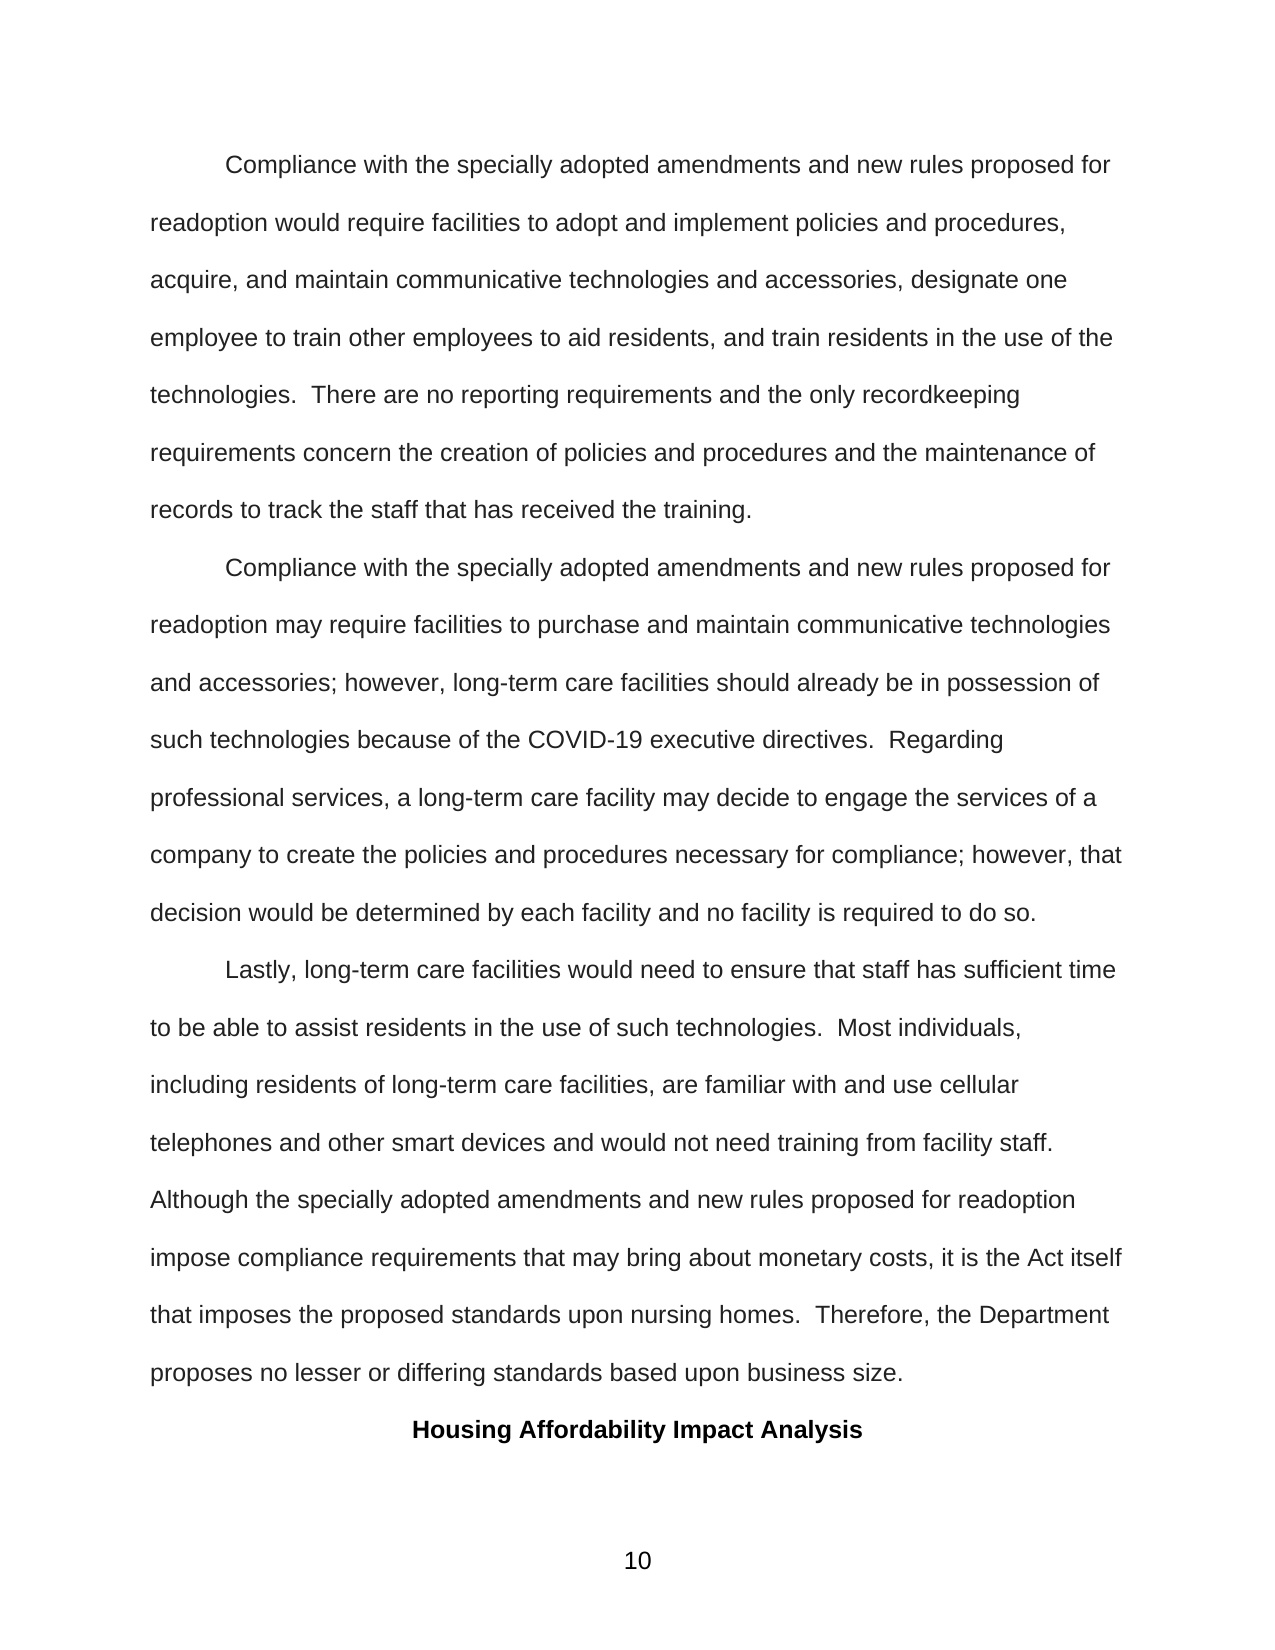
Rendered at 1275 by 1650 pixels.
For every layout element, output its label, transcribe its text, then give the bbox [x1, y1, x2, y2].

text Compliance with the specially adopted amendments and new rules proposed for readoption would require facilities to adopt and implement policies and procedures, acquire, and maintain communicative technologies and accessories, designate one employee to train other employees to aid residents, and train residents in the use of the technologies. There are no reporting requirements and the only recordkeeping requirements concern the creation of policies and procedures and the maintenance of records to track the staff that has received the training. [150, 150, 1125, 524]
text Lastly, long-term care facilities would need to ensure that staff has sufficient time to be able to assist residents in the use of such technologies. Most individuals, including residents of long-term care facilities, are familiar with and use cellular telephones and other smart devices and would not need training from facility staff. Although the specially adopted amendments and new rules proposed for readoption impose compliance requirements that may bring about monetary costs, it is the Act itself that imposes the proposed standards upon nursing homes. Therefore, the Department proposes no lesser or differing standards based upon business size. [150, 955, 1125, 1386]
text Housing Affordability Impact Analysis [150, 1415, 1125, 1444]
text Compliance with the specially adopted amendments and new rules proposed for readoption may require facilities to purchase and maintain communicative technologies and accessories; however, long-term care facilities should already be in possession of such technologies because of the COVID-19 executive directives. Regarding professional services, a long-term care facility may decide to engage the services of a company to create the policies and procedures necessary for compliance; however, that decision would be determined by each facility and no facility is required to do so. [150, 552, 1125, 926]
